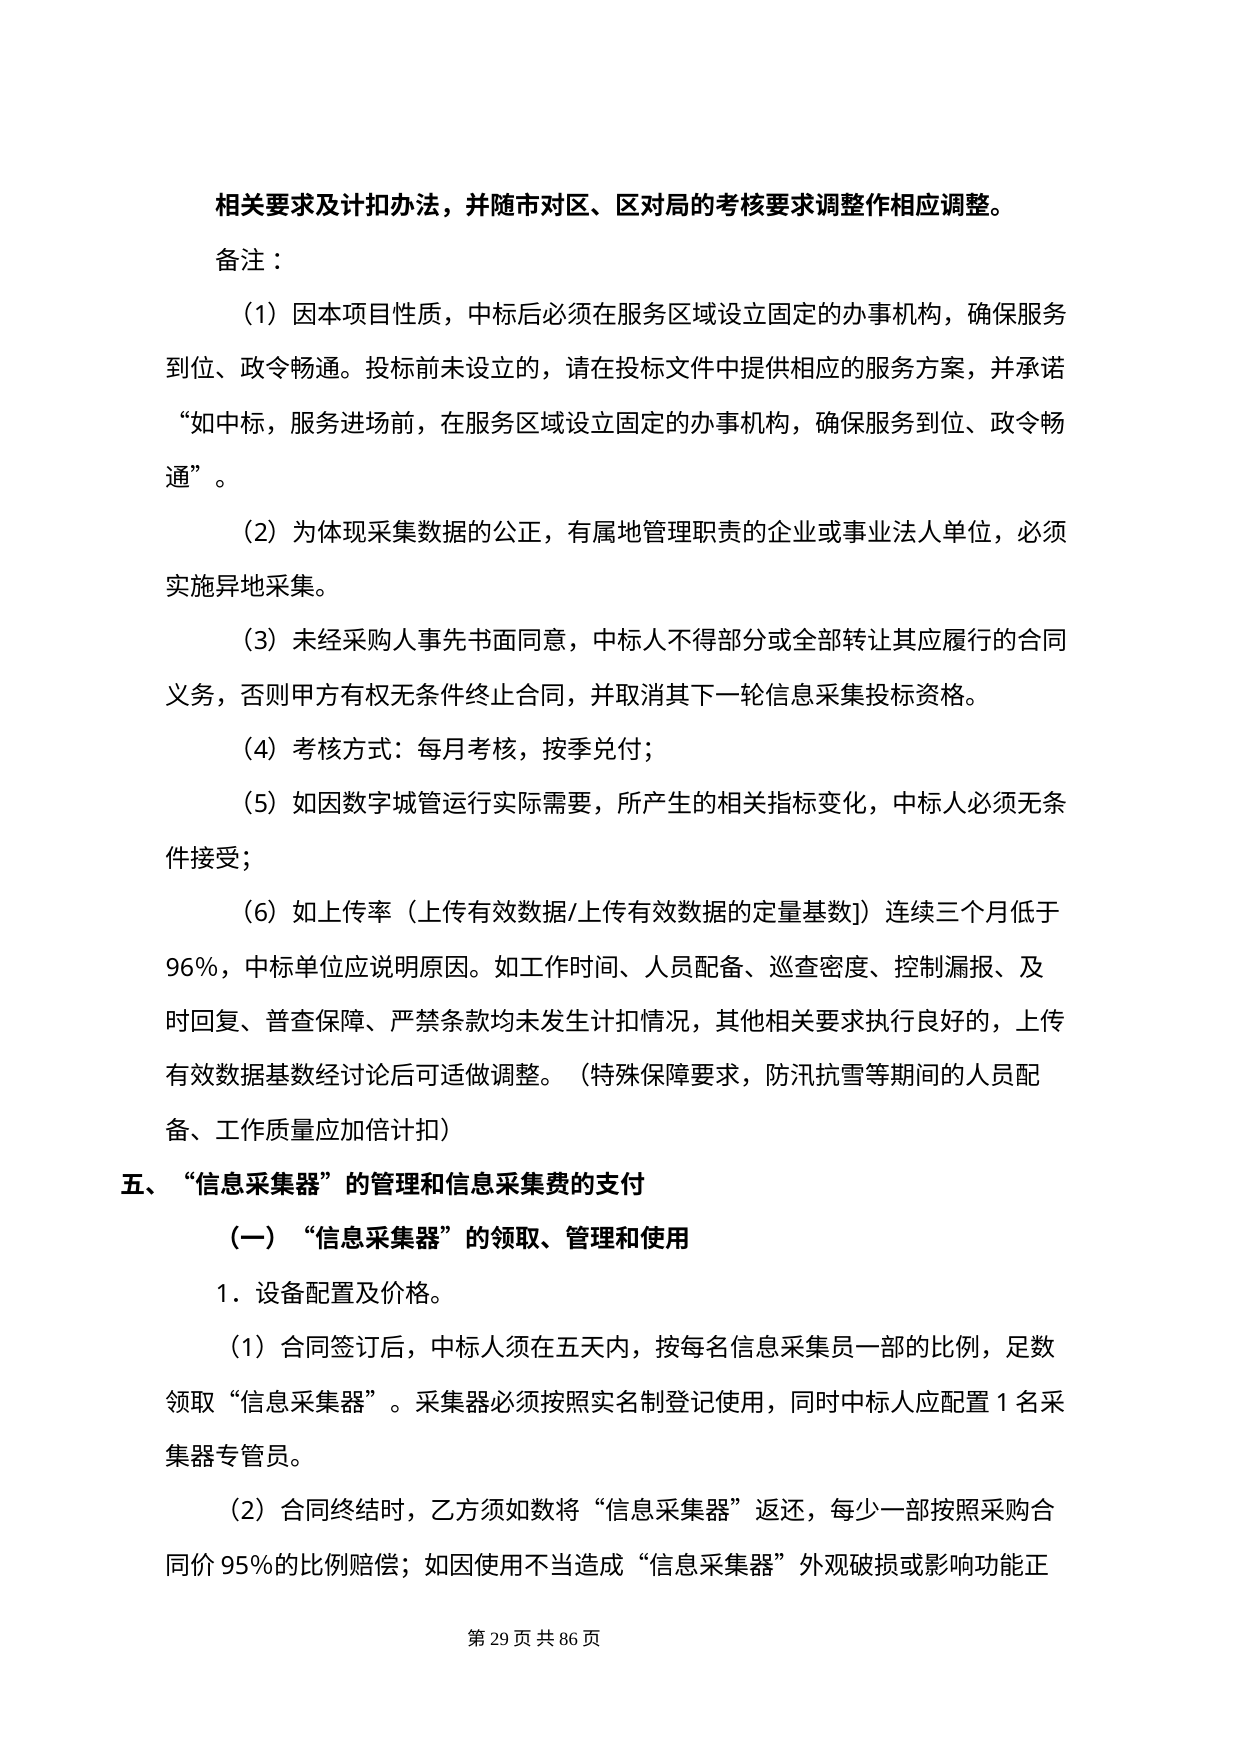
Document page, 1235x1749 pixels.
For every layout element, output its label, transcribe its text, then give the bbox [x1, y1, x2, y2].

text （6）如上传率（上传有效数据/上传有效数据的定量基数]）连续三个月低于96％，中标单位应说明原因。如工作时间、人员配备、巡查密度、控制漏报、及时回复、普查保障、严禁条款均未发生计扣情况，其他相关要求执行良好的，上传有效数据基数经讨论后可适做调整。（特殊保障要求，防汛抗雪等期间的人员配备、工作质量应加倍计扣） [165, 893, 1069, 1146]
text （4）考核方式：每月考核，按季兑付； [165, 729, 1069, 766]
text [165, 1491, 1069, 1581]
text 备注 ： [165, 240, 1069, 276]
text （1）因本项目性质，中标后必须在服务区域设立固定的办事机构，确保服务到位、政令畅通。投标前未设立的，请在投标文件中提供相应的服务方案，并承诺“如中标，服务进场前，在服务区域设立固定的办事机构，确保服务到位、政令畅通”。 [165, 294, 1069, 494]
text （3）未经采购人事先书面同意，中标人不得部分或全部转让其应履行的合同义务，否则甲方有权无条件终止合同，并取消其下一轮信息采集投标资格。 [165, 621, 1069, 711]
text （1）合同签订后，中标人须在五天内，按每名信息采集员一部的比例，足数领取“信息采集器”。采集器必须按照实名制登记使用，同时中标人应配置1名采集器专管员。 [165, 1328, 1069, 1473]
text （5）如因数字城管运行实际需要，所产生的相关指标变化，中标人必须无条件接受； [165, 784, 1069, 874]
text 相关要求及计扣办法，并随市对区、区对局的考核要求调整作相应调整。 [165, 186, 1069, 222]
text （一）“信息采集器”的领取、管理和使用 [165, 1219, 1069, 1255]
text 1．设备配置及价格。 [165, 1273, 1069, 1309]
text （2）为体现采集数据的公正，有属地管理职责的企业或事业法人单位，必须实施异地采集。 [165, 512, 1069, 603]
subtitle 五、“信息采集器”的管理和信息采集费的支付 [120, 1164, 1069, 1201]
